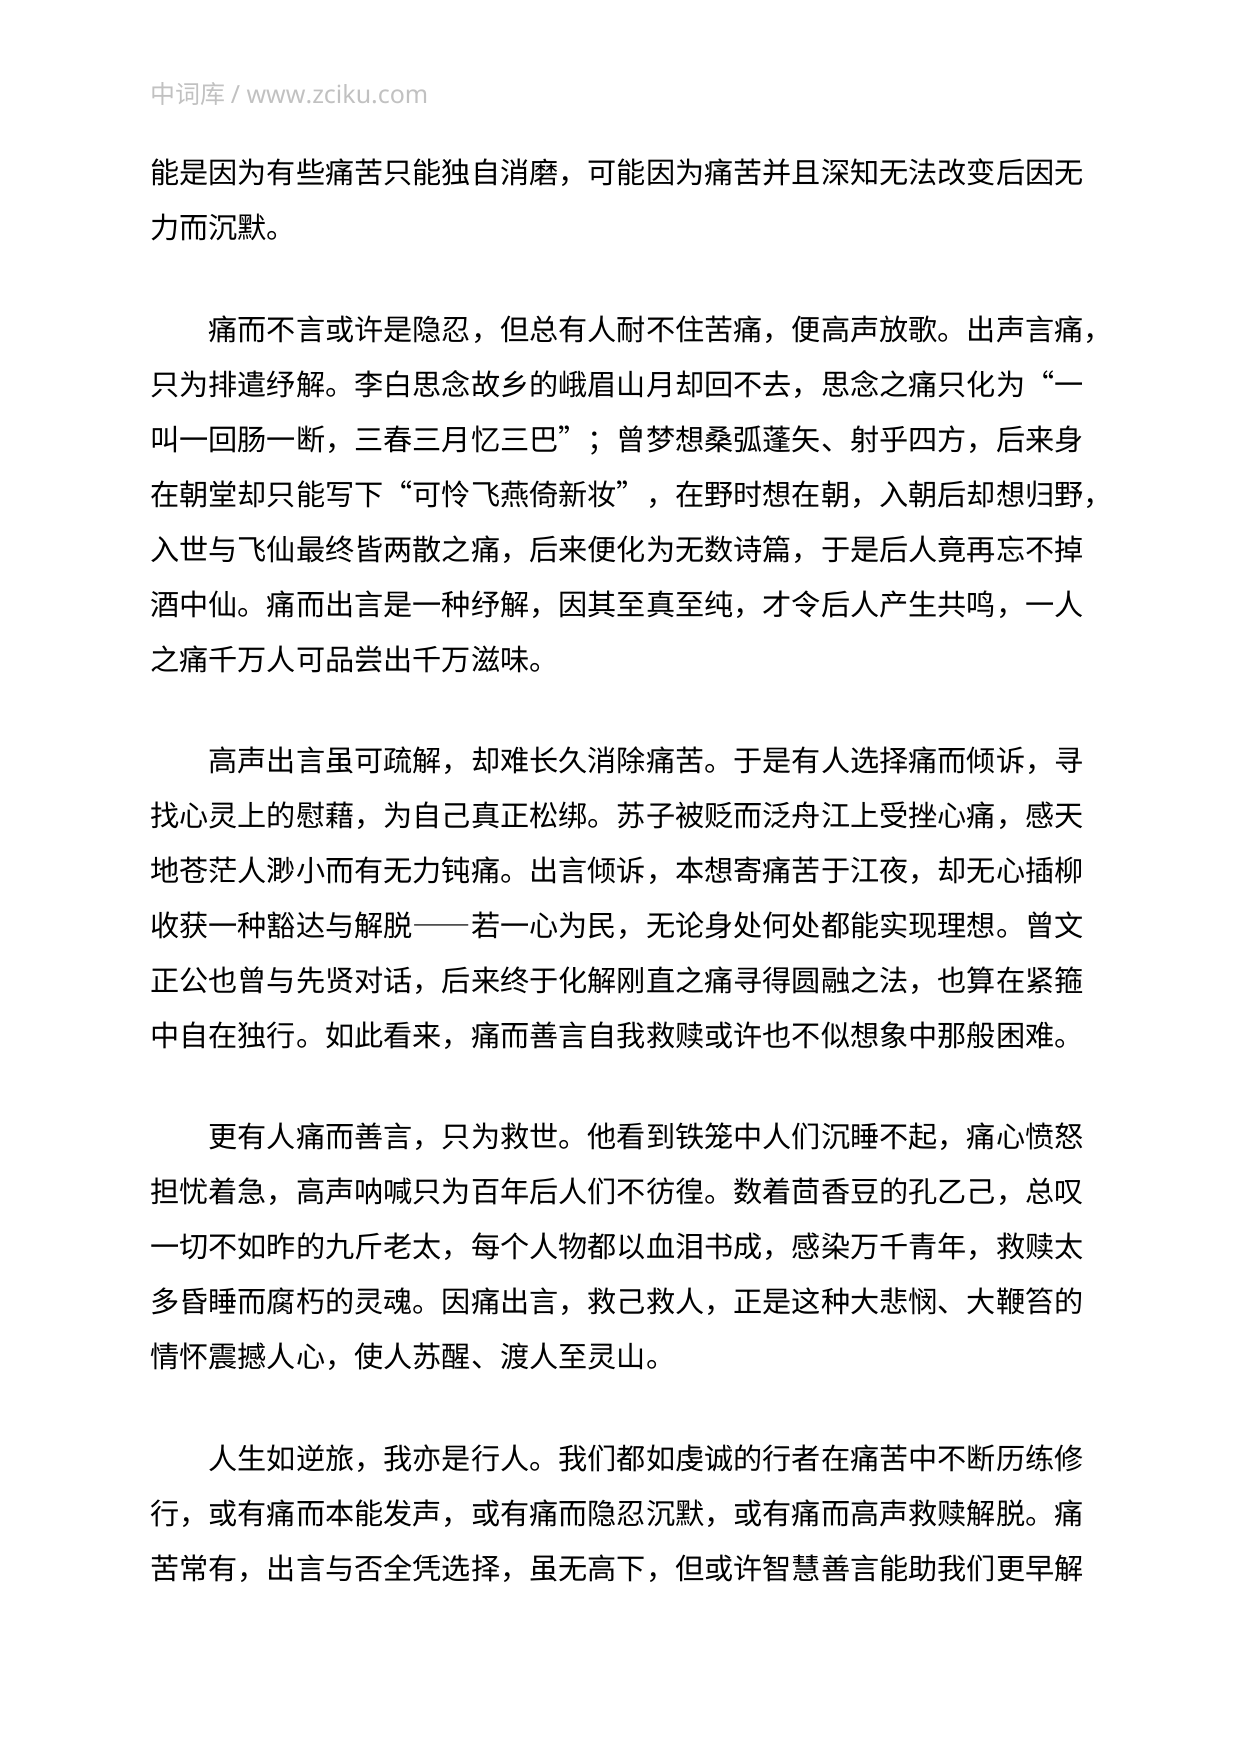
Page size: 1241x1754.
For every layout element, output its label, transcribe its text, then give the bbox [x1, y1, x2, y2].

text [150, 1435, 1090, 1587]
text 更有人痛而善言，只为救世。他看到铁笼中人们沉睡不起，痛心愤怒担忧着急，高声呐喊只为百年后人们不彷徨。数着茴香豆的孔乙己，总叹一切不如昨的九斤老太，每个人物都以血泪书成，感染万千青年，救赎太多昏睡而腐朽的灵魂。因痛出言，救己救人，正是这种大悲悯、大鞭笞的情怀震撼人心，使人苏醒、渡人至灵山。 [150, 1114, 1090, 1376]
text 高声出言虽可疏解，却难长久消除痛苦。于是有人选择痛而倾诉，寻找心灵上的慰藉，为自己真正松绑。苏子被贬而泛舟江上受挫心痛，感天地苍茫人渺小而有无力钝痛。出言倾诉，本想寄痛苦于江夜，却无心插柳收获一种豁达与解脱——若一心为民，无论身处何处都能实现理想。曾文正公也曾与先贤对话，后来终于化解刚直之痛寻得圆融之法，也算在紧箍中自在独行。如此看来，痛而善言自我救赎或许也不似想象中那般困难。 [150, 738, 1090, 1054]
text 痛而不言或许是隐忍，但总有人耐不住苦痛，便高声放歌。出声言痛，只为排遣纾解。李白思念故乡的峨眉山月却回不去，思念之痛只化为“一叫一回肠一断，三春三月忆三巴”；曾梦想桑弧蓬矢、射乎四方，后来身在朝堂却只能写下“可怜飞燕倚新妆”，在野时想在朝，入朝后却想归野，入世与飞仙最终皆两散之痛，后来便化为无数诗篇，于是后人竟再忘不掉酒中仙。痛而出言是一种纾解，因其至真至纯，才令后人产生共鸣，一人之痛千万人可品尝出千万滋味。 [150, 307, 1090, 678]
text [150, 150, 1090, 247]
